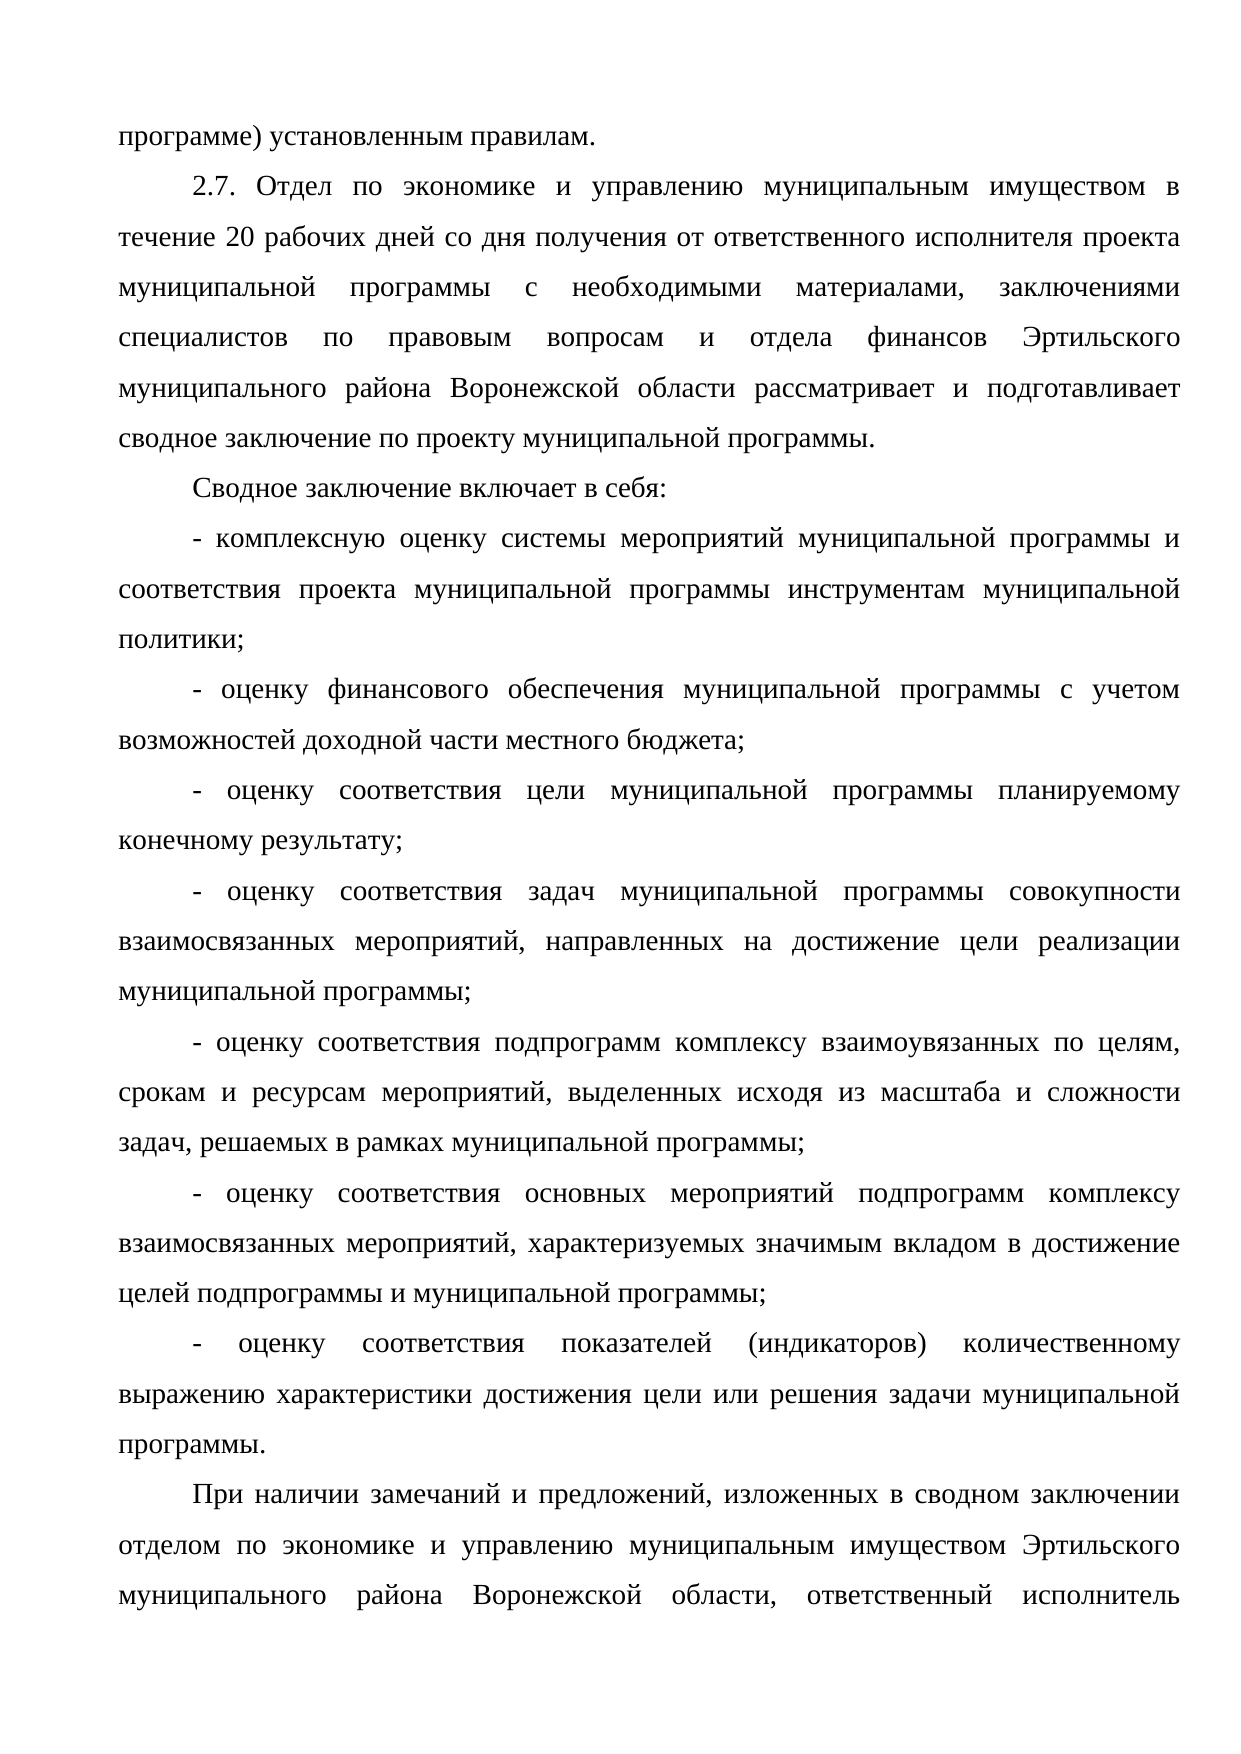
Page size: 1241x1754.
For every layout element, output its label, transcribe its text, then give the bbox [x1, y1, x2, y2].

text - оценку соответствия задач муниципальной программы совокупности взаимосвязанных мероприятий, направленных на достижение цели реализации муниципальной программы; [118, 873, 1181, 1007]
text - оценку соответствия основных мероприятий подпрограмм комплексу взаимосвязанных мероприятий, характеризуемых значимым вкладом в достижение целей подпрограммы и муниципальной программы; [118, 1175, 1181, 1309]
text - оценку финансового обеспечения муниципальной программы с учетом возможностей доходной части местного бюджета; [118, 672, 1181, 755]
text - оценку соответствия цели муниципальной программы планируемому конечному результату; [118, 772, 1181, 856]
text - оценку соответствия показателей (индикаторов) количественному выражению характеристики достижения цели или решения задачи муниципальной программы. [118, 1326, 1181, 1460]
text - комплексную оценку системы мероприятий муниципальной программы и соответствия проекта муниципальной программы инструментам муниципальной политики; [118, 521, 1181, 655]
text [118, 1477, 1181, 1611]
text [118, 118, 1181, 152]
text - оценку соответствия подпрограмм комплексу взаимоувязанных по целям, срокам и ресурсам мероприятий, выделенных исходя из масштаба и сложности задач, решаемых в рамках муниципальной программы; [118, 1024, 1181, 1158]
text Сводное заключение включает в себя: [118, 470, 1181, 504]
text 2.7. Отдел по экономике и управлению муниципальным имуществом в течение 20 рабочих дней со дня получения от ответственного исполнителя проекта муниципальной программы с необходимыми материалами, заключениями специалистов по правовым вопросам и отдела финансов Эртильского муниципального района Воронежской области рассматривает и подготавливает сводное заключение по проекту муниципальной программы. [118, 168, 1181, 453]
